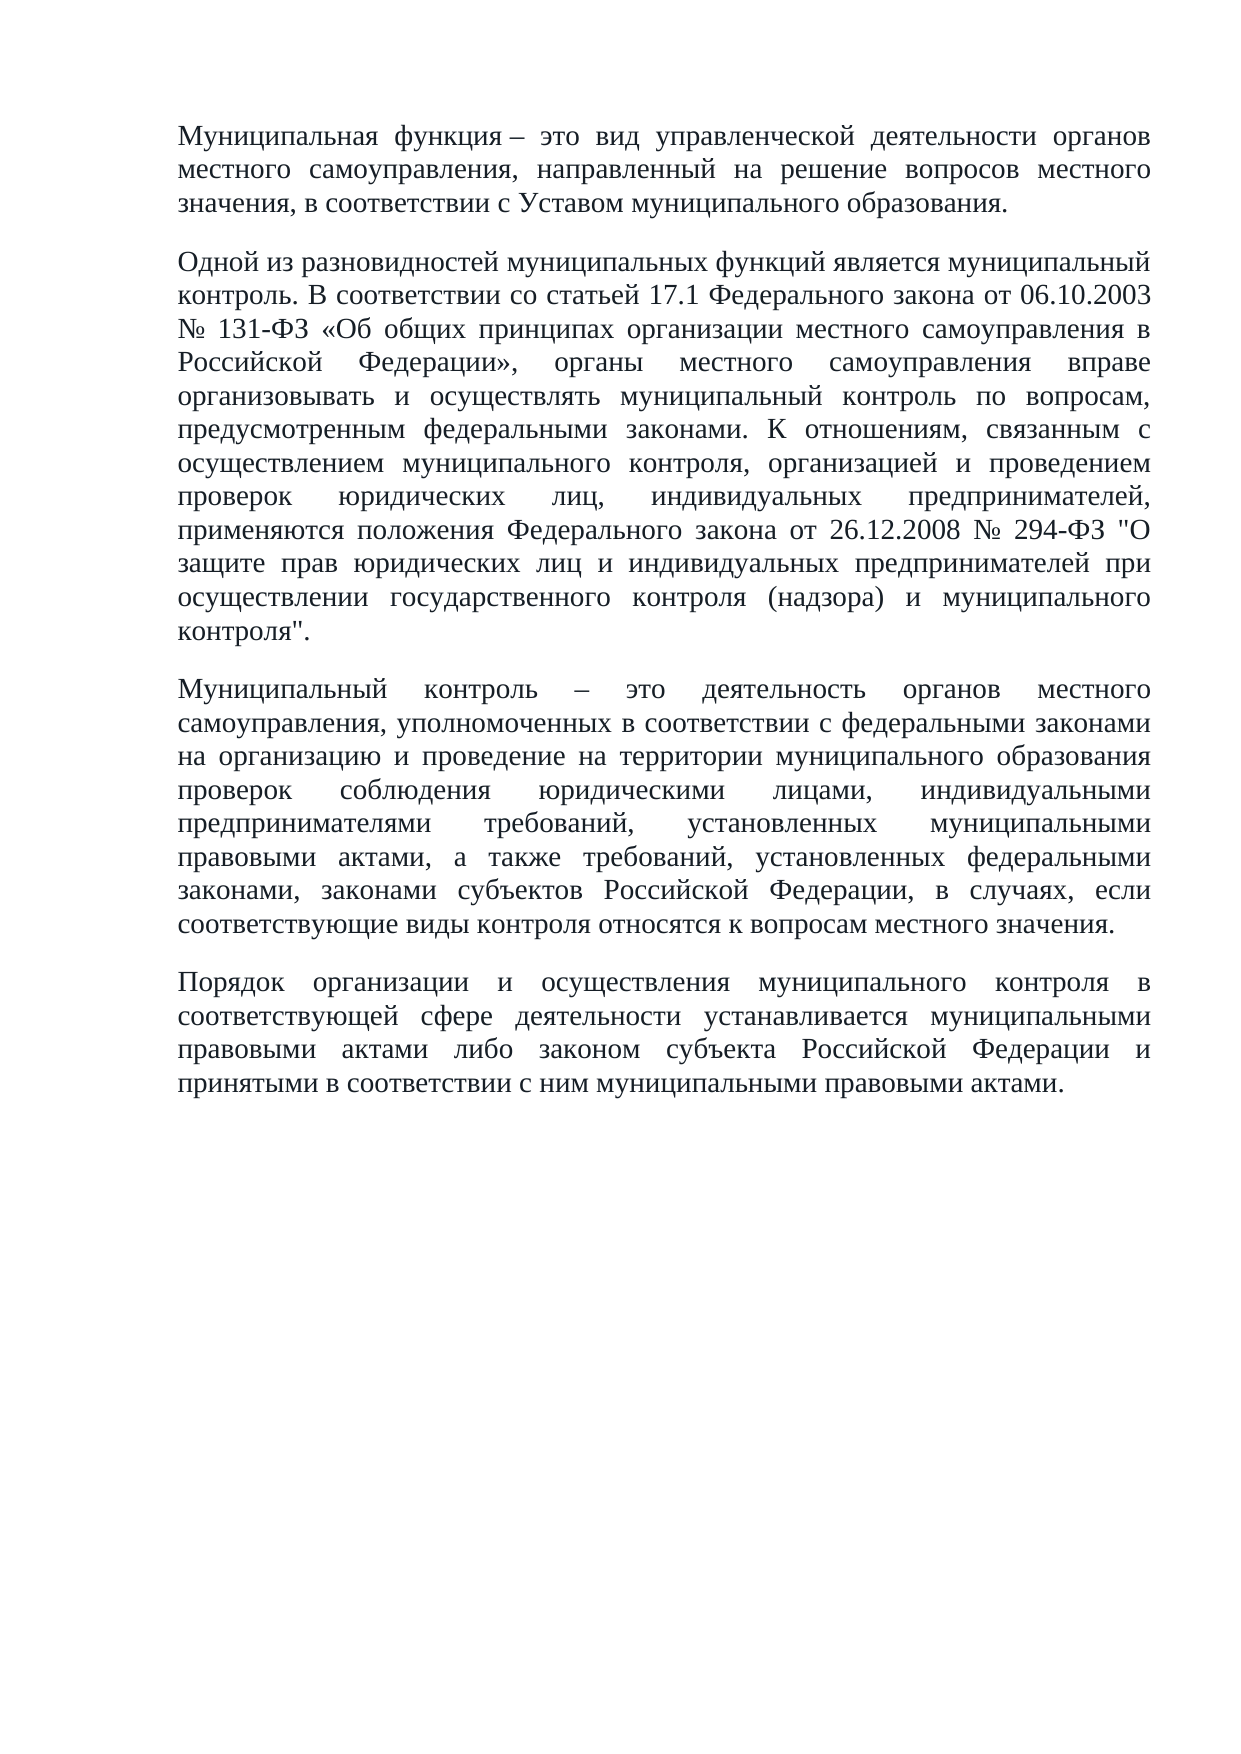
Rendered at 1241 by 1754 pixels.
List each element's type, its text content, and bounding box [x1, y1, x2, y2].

text Муниципальная функция – это вид управленческой деятельности органов местного самоуправления, направленный на решение вопросов местного значения, в соответствии с Уставом муниципального образования. [177, 118, 1152, 219]
text Муниципальный контроль – это деятельность органов местного самоуправления, уполномоченных в соответствии с федеральными законами на организацию и проведение на территории муниципального образования проверок соблюдения юридическими лицами, индивидуальными предпринимателями требований, установленных муниципальными правовыми актами, а также требований, установленных федеральными законами, законами субъектов Российской Федерации, в случаях, если соответствующие виды контроля относятся к вопросам местного значения. [177, 671, 1152, 939]
text Порядок организации и осуществления муниципального контроля в соответствующей сфере деятельности устанавливается муниципальными правовыми актами либо законом субъекта Российской Федерации и принятыми в соответствии с ним муниципальными правовыми актами. [177, 964, 1152, 1099]
text Одной из разновидностей муниципальных функций является муниципальный контроль. В соответствии со статьей 17.1 Федерального закона от 06.10.2003 № 131-ФЗ «Об общих принципах организации местного самоуправления в Российской Федерации», органы местного самоуправления вправе организовывать и осуществлять муниципальный контроль по вопросам, предусмотренным федеральными законами. К отношениям, связанным с осуществлением муниципального контроля, организацией и проведением проверок юридических лиц, индивидуальных предпринимателей, применяются положения Федерального закона от 26.12.2008 № 294-ФЗ "О защите прав юридических лиц и индивидуальных предпринимателей при осуществлении государственного контроля (надзора) и муниципального контроля". [177, 244, 1152, 646]
